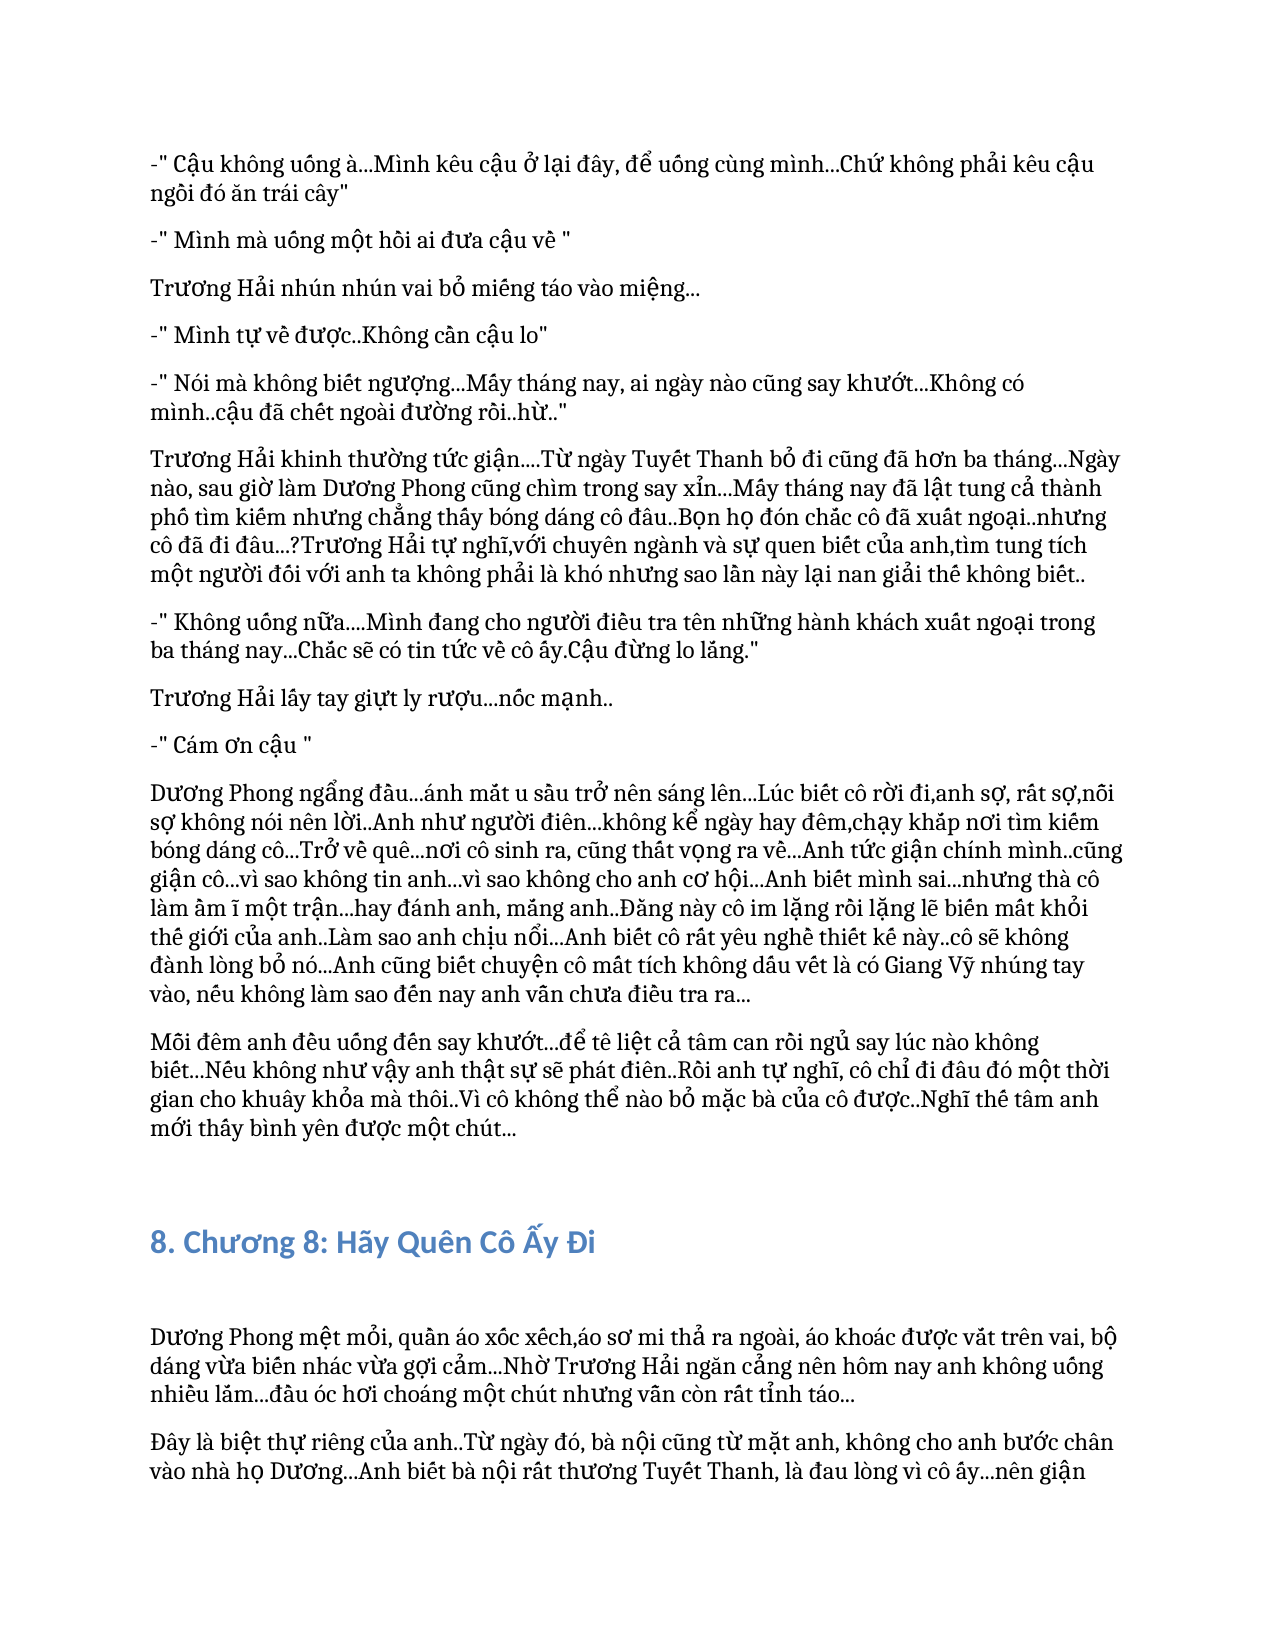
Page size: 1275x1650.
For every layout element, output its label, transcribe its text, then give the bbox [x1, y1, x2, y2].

text Dương Phong mệt mỏi, quần áo xốc xếch,áo sơ mi thả ra ngoài, áo khoác được vắt trên vai, bộ dáng vừa biến nhác vừa gợi cảm...Nhờ Trương Hải ngăn cảng nên hôm nay anh không uống nhiều lắm...đầu óc hơi choáng một chút nhưng vẫn còn rất tỉnh táo... [150, 1265, 1125, 1409]
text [150, 1428, 1125, 1485]
text -" Mình tự về được..Không cần cậu lo" [150, 321, 1125, 350]
text -" Cám ơn cậu " [150, 731, 1125, 760]
text -" Không uống nữa....Mình đang cho người điều tra tên những hành khách xuất ngoại trong ba tháng nay...Chắc sẽ có tin tức về cô ấy.Cậu đừng lo lắng." [150, 607, 1125, 665]
text Trương Hải khinh thường tức giận....Từ ngày Tuyết Thanh bỏ đi cũng đã hơn ba tháng...Ngày nào, sau giờ làm Dương Phong cũng chìm trong say xỉn...Mấy tháng nay đã lật tung cả thành phố tìm kiếm nhưng chẳng thấy bóng dáng cô đâu..Bọn họ đón chắc cô đã xuất ngoại..nhưng cô đã đi đâu...?Trương Hải tự nghĩ,với chuyên ngành và sự quen biết của anh,tìm tung tích một người đối với anh ta không phải là khó nhưng sao lần này lại nan giải thế không biết.. [150, 445, 1125, 589]
text -" Nói mà không biết ngượng...Mấy tháng nay, ai ngày nào cũng say khướt...Không có mình..cậu đã chết ngoài đường rồi..hừ.." [150, 369, 1125, 426]
text -" Mình mà uống một hồi ai đưa cậu về " [150, 226, 1125, 255]
text -" Cậu không uống à...Mình kêu cậu ở lại đây, để uống cùng mình...Chứ không phải kêu cậu ngồi đó ăn trái cây" [150, 150, 1125, 207]
text Mỗi đêm anh đều uống đến say khướt...để tê liệt cả tâm can rồi ngủ say lúc nào không biết...Nếu không như vậy anh thật sự sẽ phát điên..Rồi anh tự nghĩ, cô chỉ đi đâu đó một thời gian cho khuây khỏa mà thôi..Vì cô không thể nào bỏ mặc bà của cô được..Nghĩ thế tâm anh mới thấy bình yên được một chút... [150, 1027, 1125, 1200]
subtitle 8. Chương 8: Hãy Quên Cô Ấy Đi [150, 1221, 1125, 1262]
text Trương Hải lấy tay giựt ly rượu...nốc mạnh.. [150, 684, 1125, 712]
text Trương Hải nhún nhún vai bỏ miếng táo vào miệng... [150, 274, 1125, 302]
text Dương Phong ngẩng đầu...ánh mắt u sầu trở nên sáng lên...Lúc biết cô rời đi,anh sợ, rất sợ,nỗi sợ không nói nên lời..Anh như người điên...không kể ngày hay đêm,chạy khắp nơi tìm kiếm bóng dáng cô...Trở về quê...nơi cô sinh ra, cũng thất vọng ra về...Anh tức giận chính mình..cũng giận cô...vì sao không tin anh...vì sao không cho anh cơ hội...Anh biết mình sai...nhưng thà cô làm ầm ĩ một trận...hay đánh anh, mắng anh..Đằng này cô im lặng rồi lặng lẽ biến mất khỏi thế giới của anh..Làm sao anh chịu nổi...Anh biết cô rất yêu nghề thiết kế này..cô sẽ không đành lòng bỏ nó...Anh cũng biết chuyện cô mất tích không dấu vết là có Giang Vỹ nhúng tay vào, nếu không làm sao đến nay anh vẫn chưa điều tra ra... [150, 779, 1125, 1009]
